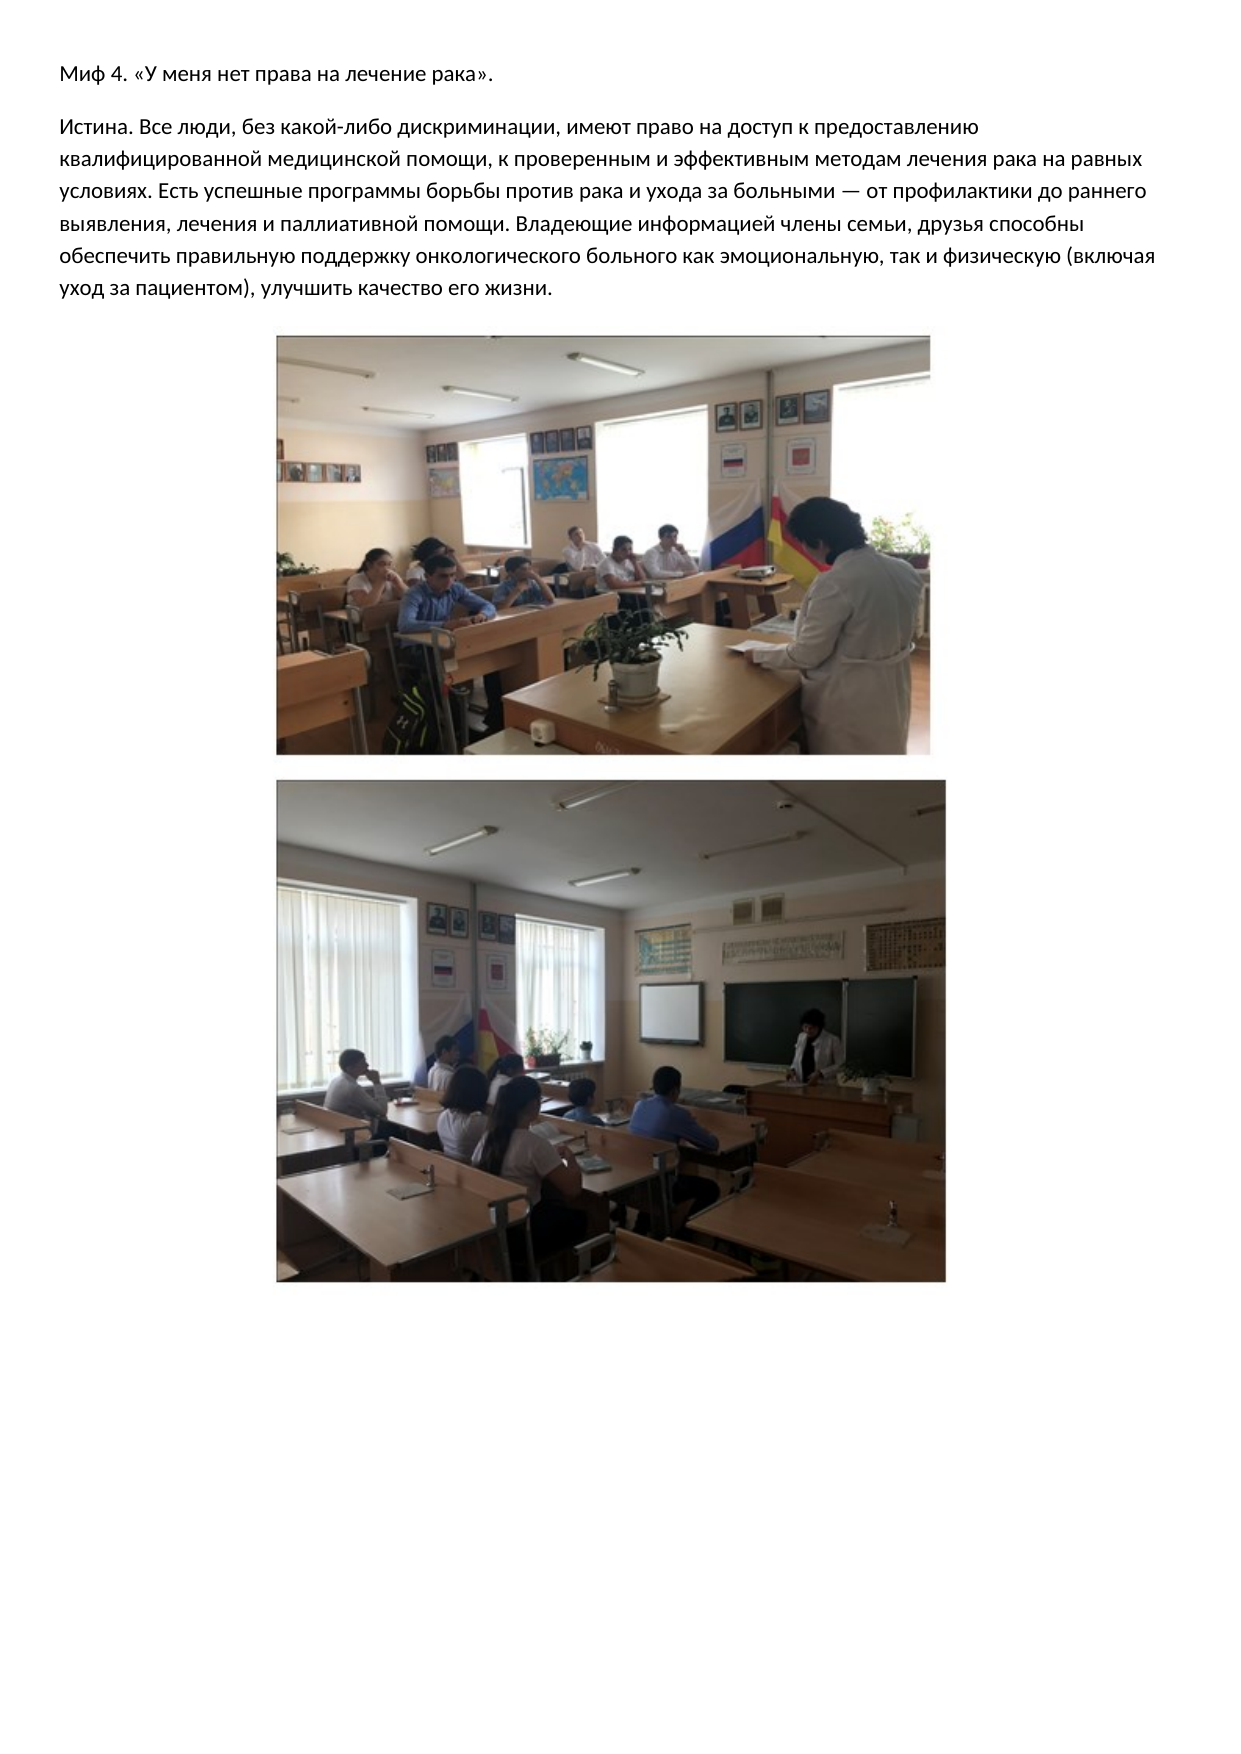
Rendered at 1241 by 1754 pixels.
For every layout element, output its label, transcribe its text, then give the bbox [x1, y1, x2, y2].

text Истина. Все люди, без какой-либо дискриминации, имеют право на доступ к предоставлению квалифицированной медицинской помощи, к проверенным и эффективным методам лечения рака на равных условиях. Есть успешные программы борьбы против рака и ухода за больными — от профилактики до раннего выявления, лечения и паллиативной помощи. Владеющие информацией члены семьи, друзья способны обеспечить правильную поддержку онкологического больного как эмоциональную, так и физическую (включая уход за пациентом), улучшить качество его жизни. [59, 112, 1181, 301]
picture [272, 326, 968, 1295]
text Миф 4. «У меня нет права на лечение рака». [59, 59, 1181, 87]
